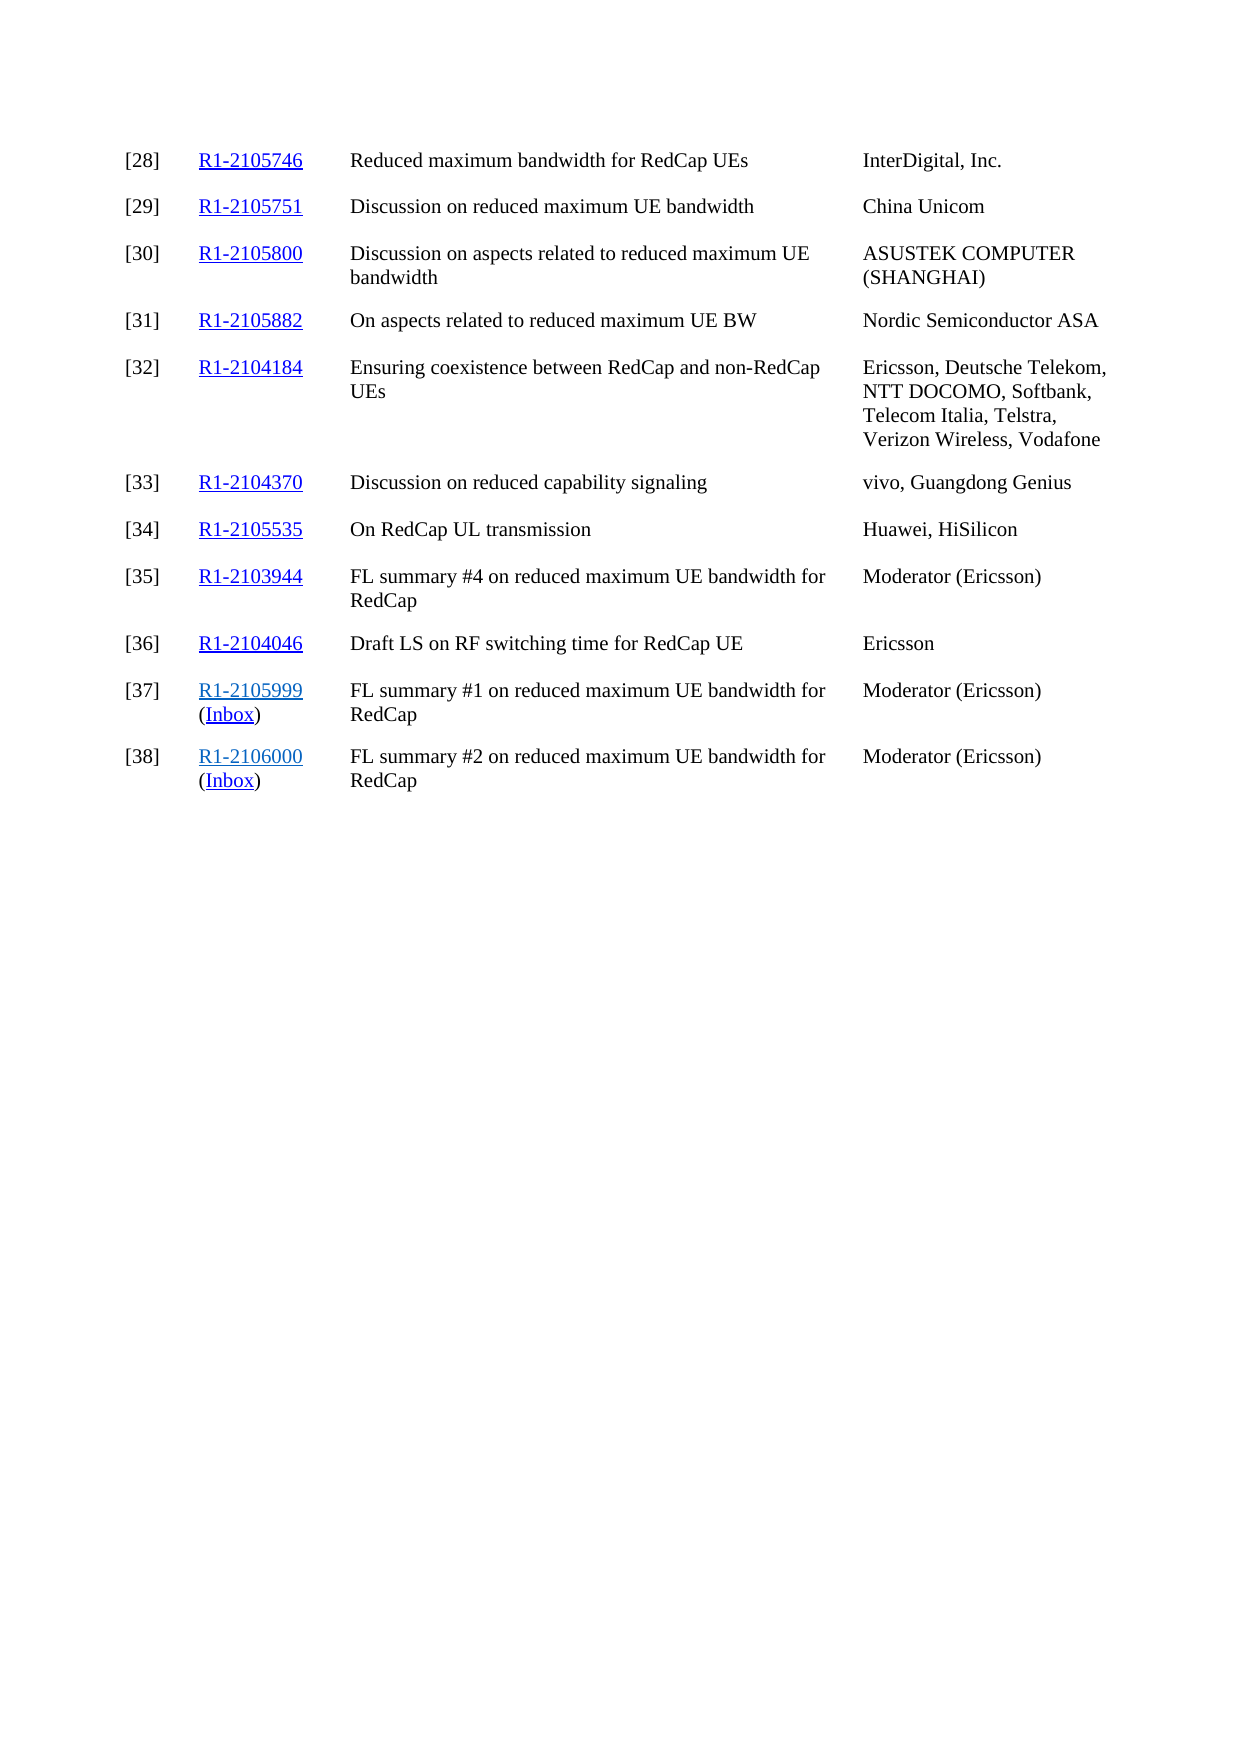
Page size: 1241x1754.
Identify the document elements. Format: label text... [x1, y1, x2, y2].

table_cell R1-2105751 [191, 194, 343, 241]
table_cell R1-2105999 (Inbox) [191, 678, 343, 744]
table_cell Reduced maximum bandwidth for RedCap UEs [343, 148, 855, 194]
table_cell On aspects related to reduced maximum UE BW [343, 308, 855, 355]
table_cell [32] [118, 355, 191, 470]
table_cell Draft LS on RF switching time for RedCap UE [343, 631, 855, 677]
table_cell R1-2104046 [191, 631, 343, 677]
table_cell Ericsson [855, 631, 1121, 677]
table_cell R1-2103944 [191, 564, 343, 631]
table_cell Ericsson, Deutsche Telekom, NTT DOCOMO, Softbank, Telecom Italia, Telstra, Verizon Wireless, Vodafone [855, 355, 1121, 470]
table_cell [29] [118, 194, 191, 241]
table_cell [30] [118, 241, 191, 308]
table_cell China Unicom [855, 194, 1121, 241]
table_cell Nordic Semiconductor ASA [855, 308, 1121, 355]
table_cell Ensuring coexistence between RedCap and non-RedCap UEs [343, 355, 855, 470]
table_cell Moderator (Ericsson) [855, 564, 1121, 631]
table_cell R1-2105882 [191, 308, 343, 355]
table_cell ASUSTEK COMPUTER (SHANGHAI) [855, 241, 1121, 308]
table_cell Discussion on aspects related to reduced maximum UE bandwidth [343, 241, 855, 308]
table_cell FL summary #1 on reduced maximum UE bandwidth for RedCap [343, 678, 855, 744]
table_cell vivo, Guangdong Genius [855, 470, 1121, 517]
table_cell Discussion on reduced maximum UE bandwidth [343, 194, 855, 241]
table_cell [38] [118, 744, 191, 811]
table_cell R1-2106000 (Inbox) [191, 744, 343, 811]
table_cell Moderator (Ericsson) [855, 678, 1121, 744]
table_cell R1-2105535 [191, 517, 343, 564]
table_cell [36] [118, 631, 191, 677]
table_cell [33] [118, 470, 191, 517]
table_cell Moderator (Ericsson) [855, 744, 1121, 811]
table_cell R1-2104184 [191, 355, 343, 470]
table_cell Discussion on reduced capability signaling [343, 470, 855, 517]
table_cell [31] [118, 308, 191, 355]
table_cell [35] [118, 564, 191, 631]
table_cell R1-2105800 [191, 241, 343, 308]
table_cell [37] [118, 678, 191, 744]
table_cell FL summary #4 on reduced maximum UE bandwidth for RedCap [343, 564, 855, 631]
table_cell Huawei, HiSilicon [855, 517, 1121, 564]
table_cell InterDigital, Inc. [855, 148, 1121, 194]
table_cell R1-2104370 [191, 470, 343, 517]
table_cell [34] [118, 517, 191, 564]
table_cell On RedCap UL transmission [343, 517, 855, 564]
table_cell FL summary #2 on reduced maximum UE bandwidth for RedCap [343, 744, 855, 811]
table_cell [28] [118, 148, 191, 194]
table_cell R1-2105746 [191, 148, 343, 194]
